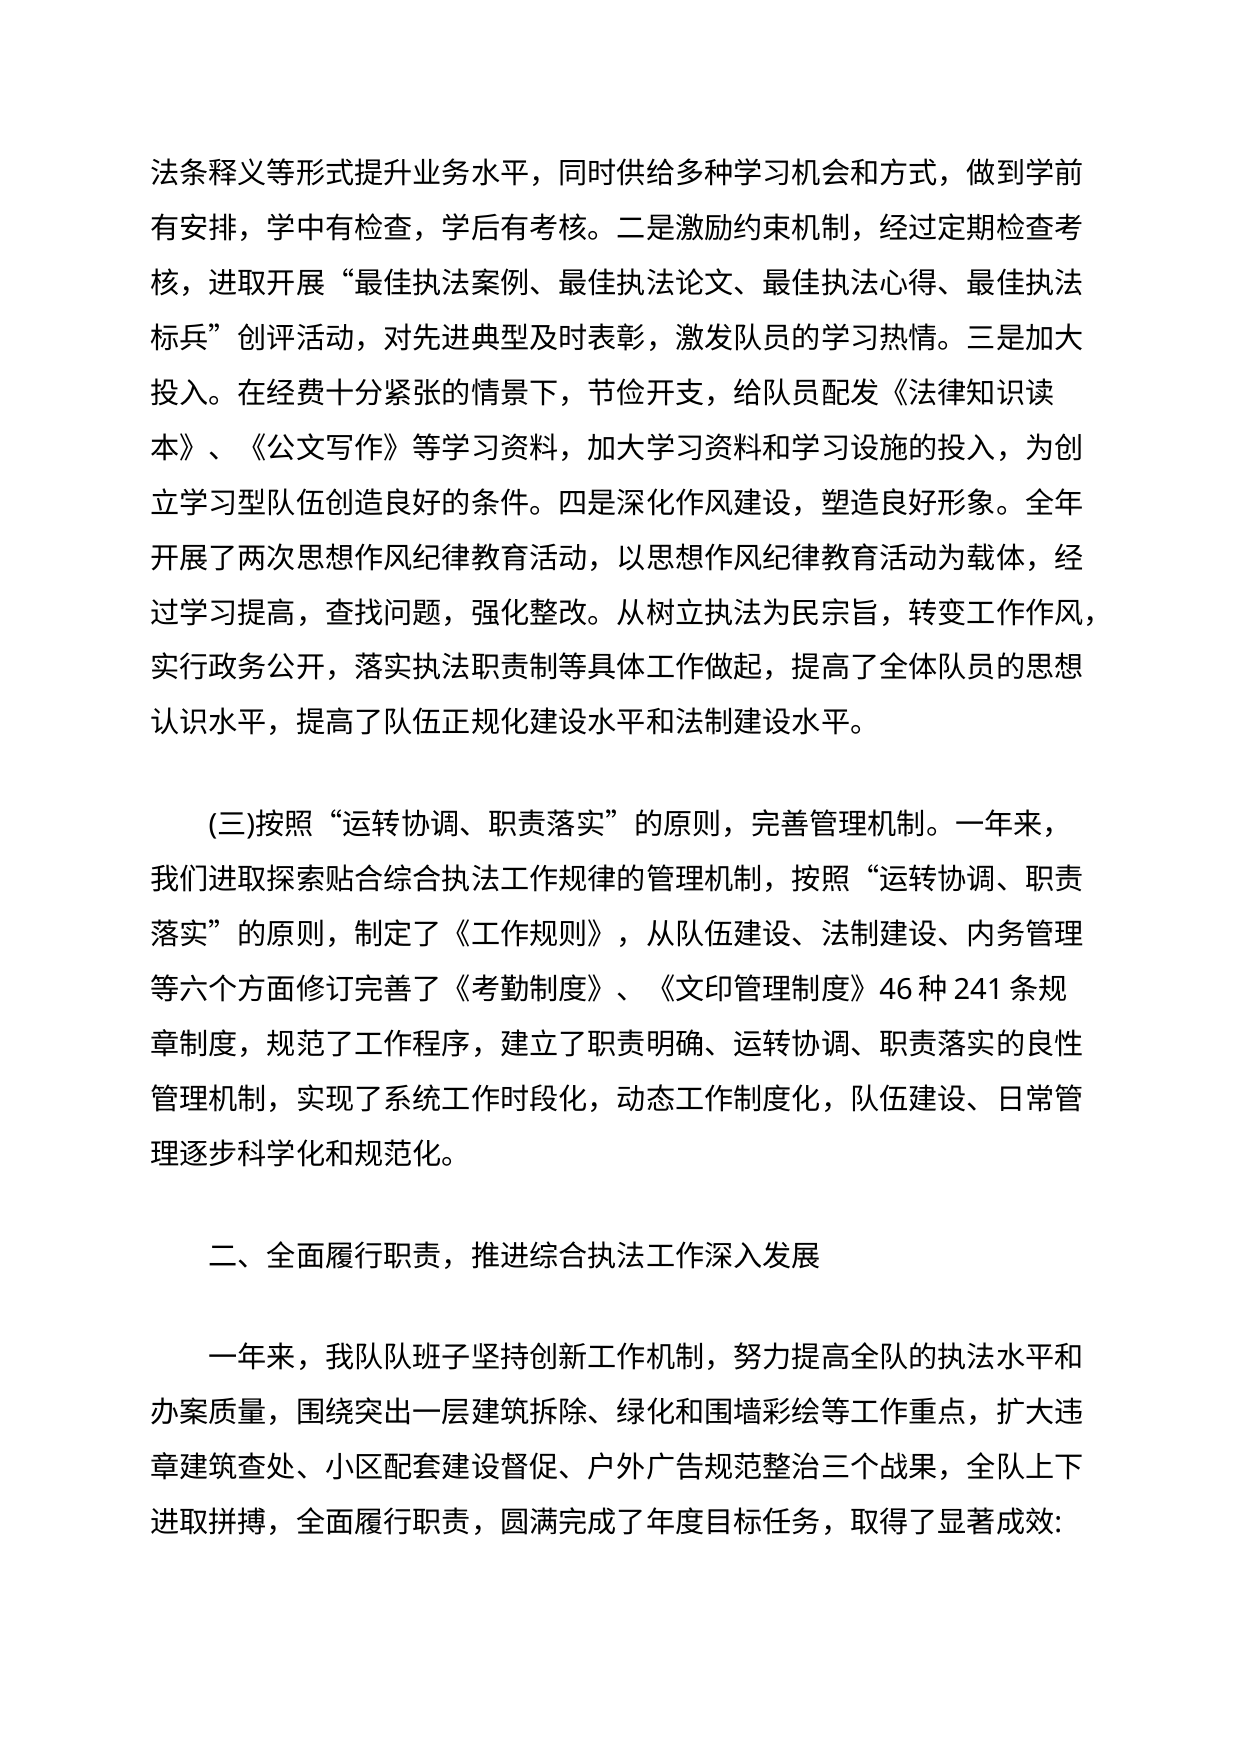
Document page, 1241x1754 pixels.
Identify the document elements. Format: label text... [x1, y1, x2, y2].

text (三)按照“运转协调、职责落实”的原则，完善管理机制。一年来，我们进取探索贴合综合执法工作规律的管理机制，按照“运转协调、职责落实”的原则，制定了《工作规则》，从队伍建设、法制建设、内务管理等六个方面修订完善了《考勤制度》、《文印管理制度》46种241条规章制度，规范了工作程序，建立了职责明确、运转协调、职责落实的良性管理机制，实现了系统工作时段化，动态工作制度化，队伍建设、日常管理逐步科学化和规范化。 [150, 801, 1090, 1173]
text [150, 150, 1090, 741]
text 二、全面履行职责，推进综合执法工作深入发展 [150, 1232, 1090, 1274]
text 一年来，我队队班子坚持创新工作机制，努力提高全队的执法水平和办案质量，围绕突出一层建筑拆除、绿化和围墙彩绘等工作重点，扩大违章建筑查处、小区配套建设督促、户外广告规范整治三个战果，全队上下进取拼搏，全面履行职责，圆满完成了年度目标任务，取得了显著成效: [150, 1334, 1090, 1541]
